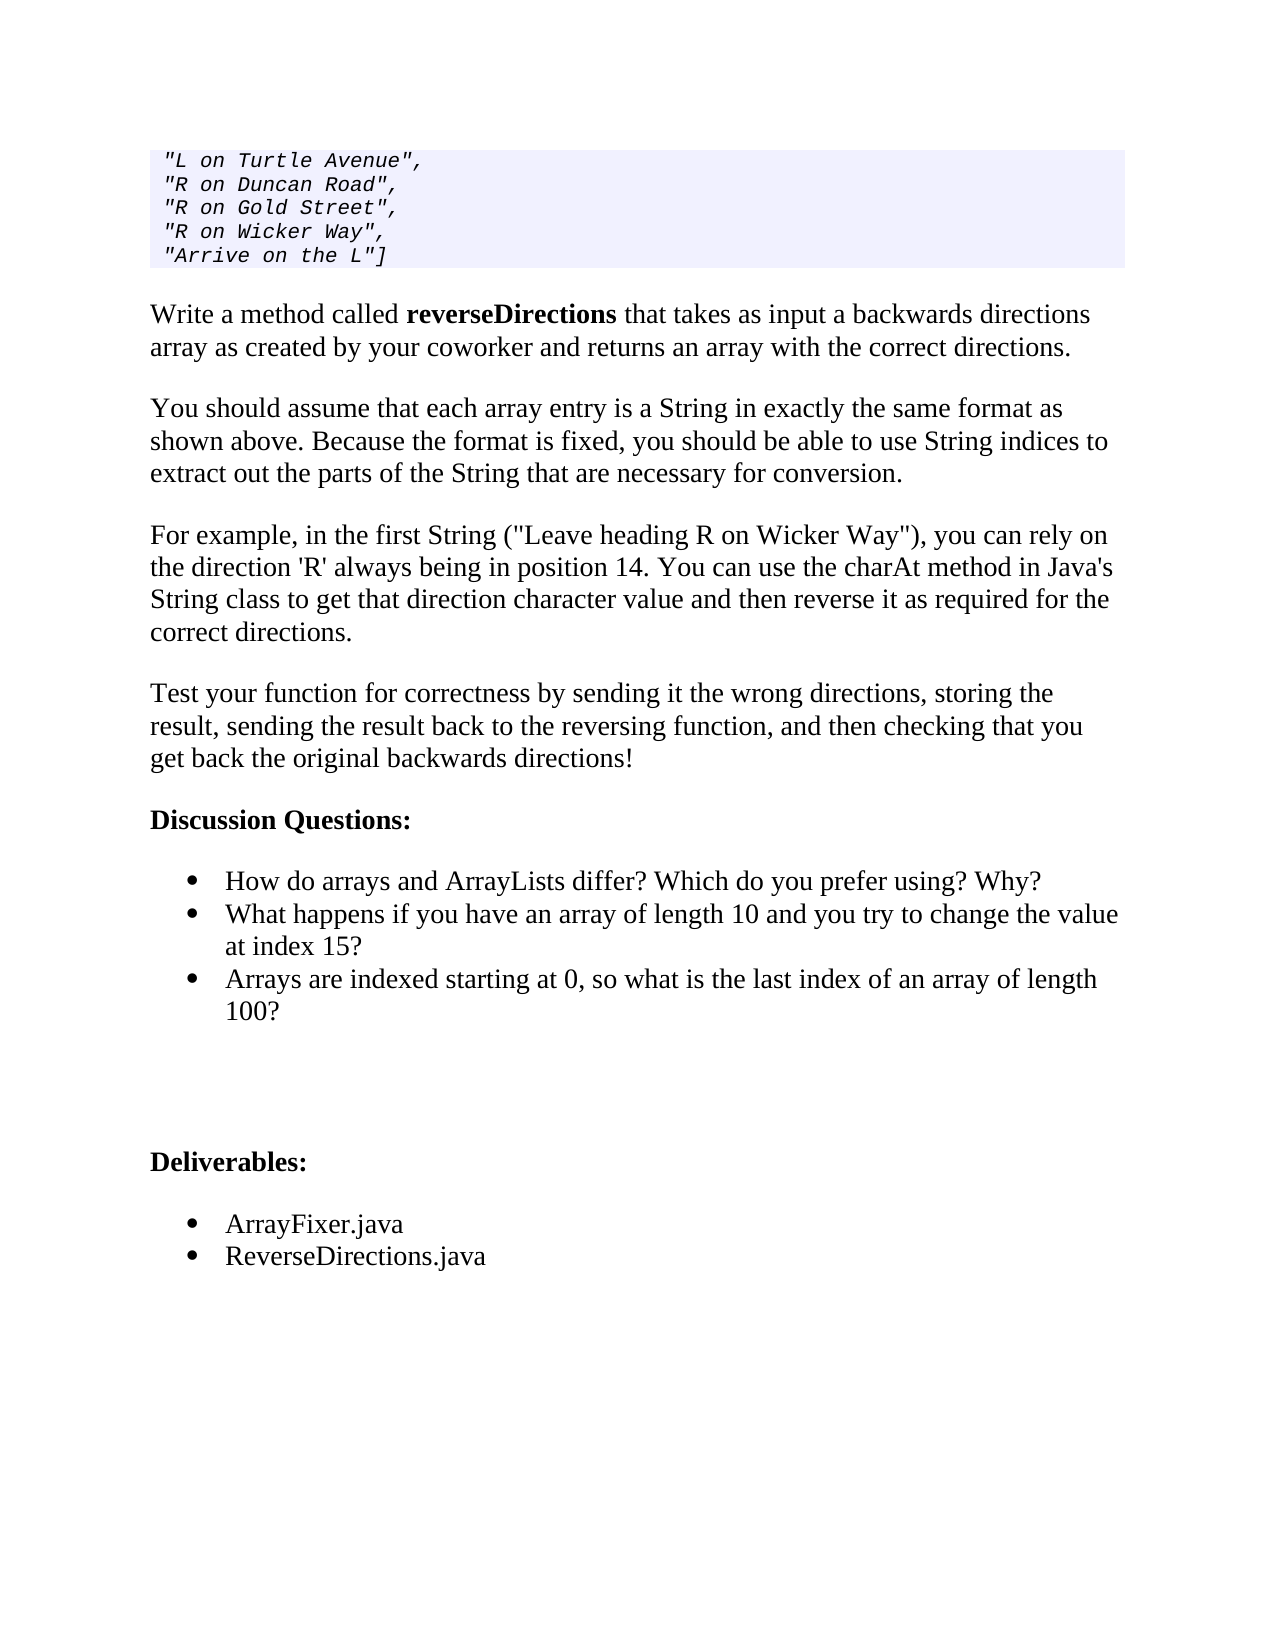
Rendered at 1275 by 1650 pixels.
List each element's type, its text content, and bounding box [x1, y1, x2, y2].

list How do arrays and ArrayLists differ? Which do you prefer using? Why? [187, 864, 1125, 897]
list ReverseDirections.java [187, 1239, 1125, 1272]
text Test your function for correctness by sending it the wrong directions, storing the result, sending the result back to the reversing function, and then checking that you get back the original backwards directions! [150, 676, 1125, 774]
text "L on Turtle Avenue", [150, 150, 1125, 174]
text "R on Wicker Way", [150, 221, 1125, 244]
list ArrayFixer.java [187, 1207, 1125, 1239]
text Write a method called reverseDirections that takes as input a backwards directions array as created by your coworker and returns an array with the correct directions. [150, 297, 1125, 362]
text "R on Gold Street", [150, 197, 1125, 221]
text "Arrive on the L"] [150, 244, 1125, 268]
list What happens if you have an array of length 10 and you try to change the value at index 15? [187, 897, 1125, 962]
text Deliverables: [150, 1145, 1125, 1178]
list Arrays are indexed starting at 0, so what is the last index of an array of length 100? [187, 962, 1125, 1027]
text "R on Duncan Road", [150, 174, 1125, 197]
text You should assume that each array entry is a String in exactly the same format as shown above. Because the format is fixed, you should be able to use String indices to extract out the parts of the String that are necessary for conversion. [150, 391, 1125, 488]
text For example, in the first String ("Leave heading R on Wicker Way"), you can rely on the direction 'R' always being in position 14. You can use the charAt method in Java's String class to get that direction character value and then reverse it as required for the correct directions. [150, 518, 1125, 647]
text Discussion Questions: [150, 803, 1125, 835]
